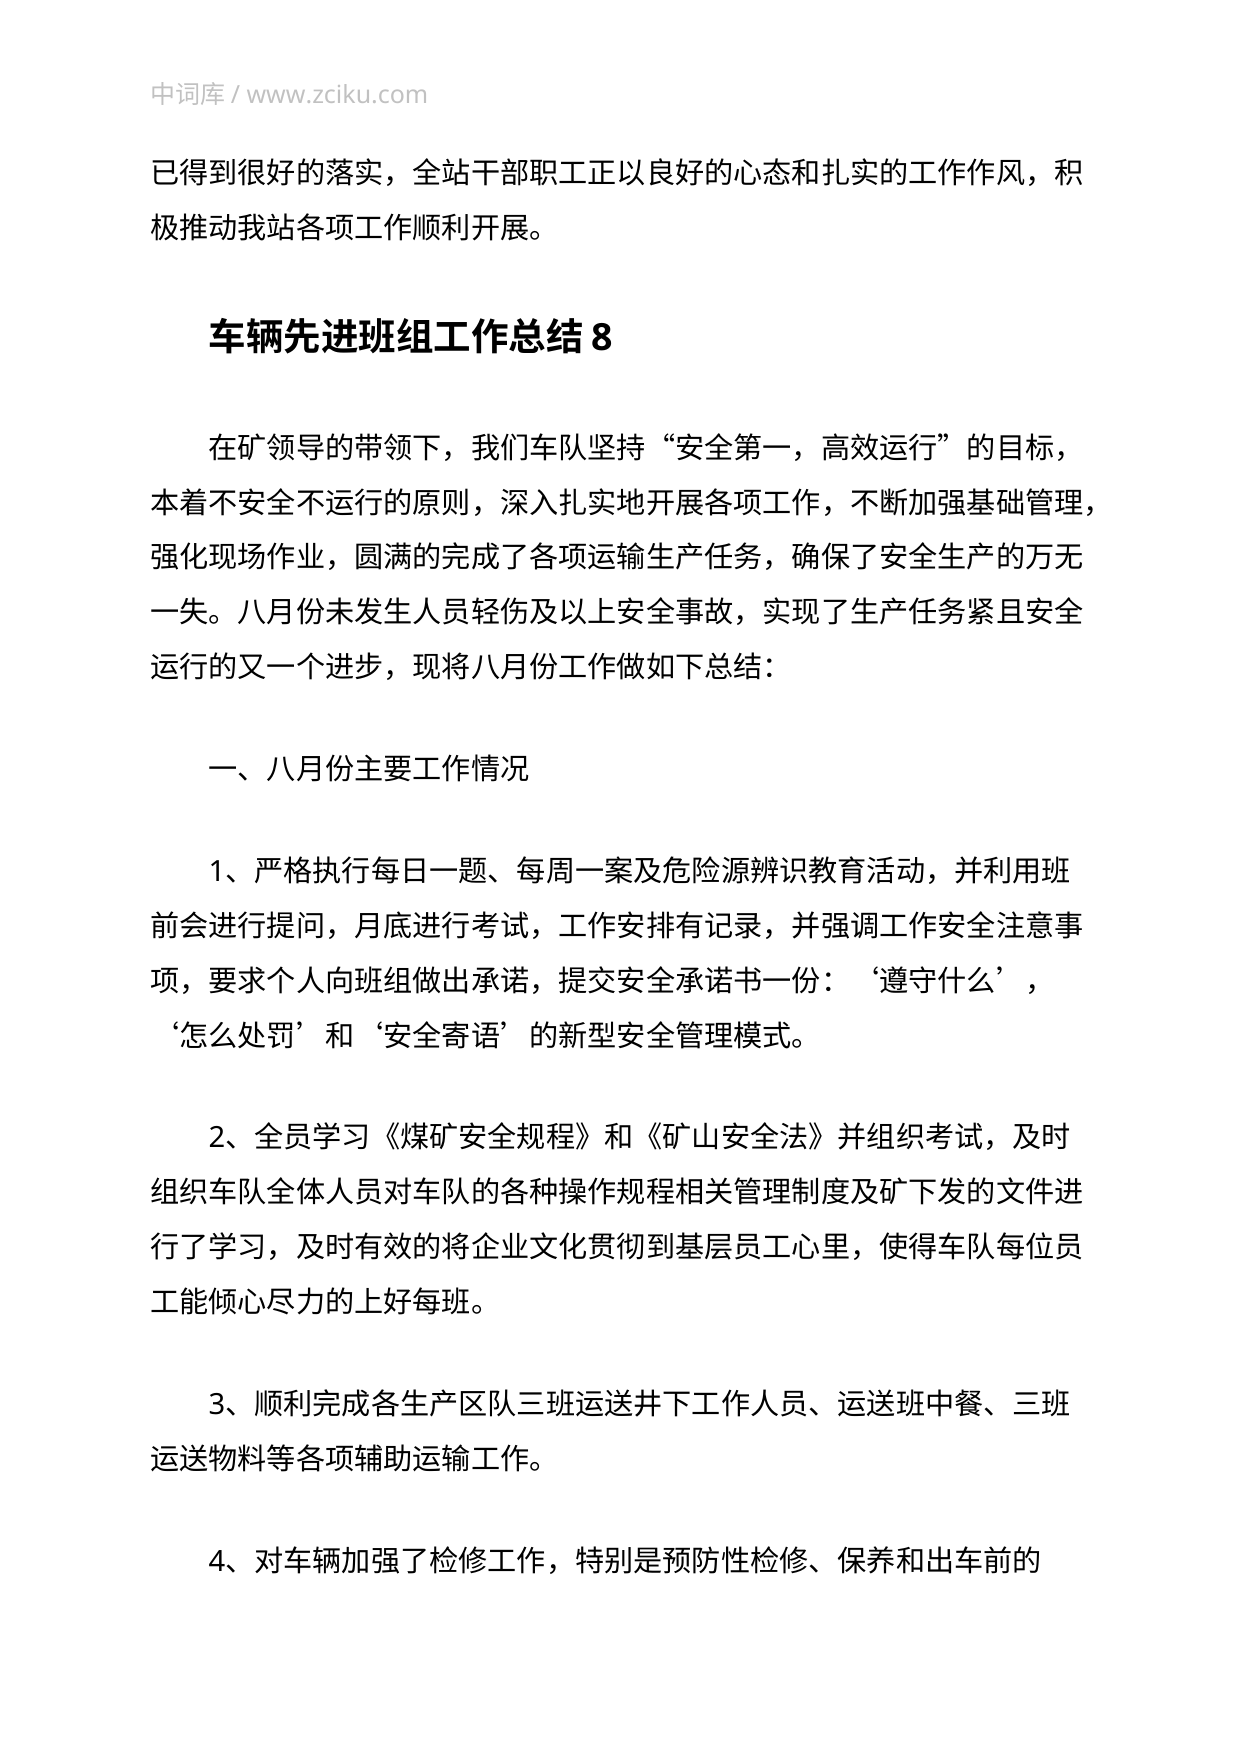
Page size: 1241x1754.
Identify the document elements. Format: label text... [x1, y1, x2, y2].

text 3、顺利完成各生产区队三班运送井下工作人员、运送班中餐、三班运送物料等各项辅助运输工作。 [150, 1381, 1090, 1478]
text 一、八月份主要工作情况 [150, 746, 1090, 788]
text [150, 150, 1090, 247]
text 1、严格执行每日一题、每周一案及危险源辨识教育活动，并利用班前会进行提问，月底进行考试，工作安排有记录，并强调工作安全注意事项，要求个人向班组做出承诺，提交安全承诺书一份：‘遵守什么’，‘怎么处罚’和‘安全寄语’的新型安全管理模式。 [150, 847, 1090, 1054]
text 在矿领导的带领下，我们车队坚持“安全第一，高效运行”的目标，本着不安全不运行的原则，深入扎实地开展各项工作，不断加强基础管理，强化现场作业，圆满的完成了各项运输生产任务，确保了安全生产的万无一失。八月份未发生人员轻伤及以上安全事故，实现了生产任务紧且安全运行的又一个进步，现将八月份工作做如下总结： [150, 424, 1090, 686]
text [150, 1537, 1090, 1580]
text 车辆先进班组工作总结8 [150, 307, 1090, 361]
text 2、全员学习《煤矿安全规程》和《矿山安全法》并组织考试，及时组织车队全体人员对车队的各种操作规程相关管理制度及矿下发的文件进行了学习，及时有效的将企业文化贯彻到基层员工心里，使得车队每位员工能倾心尽力的上好每班。 [150, 1114, 1090, 1321]
